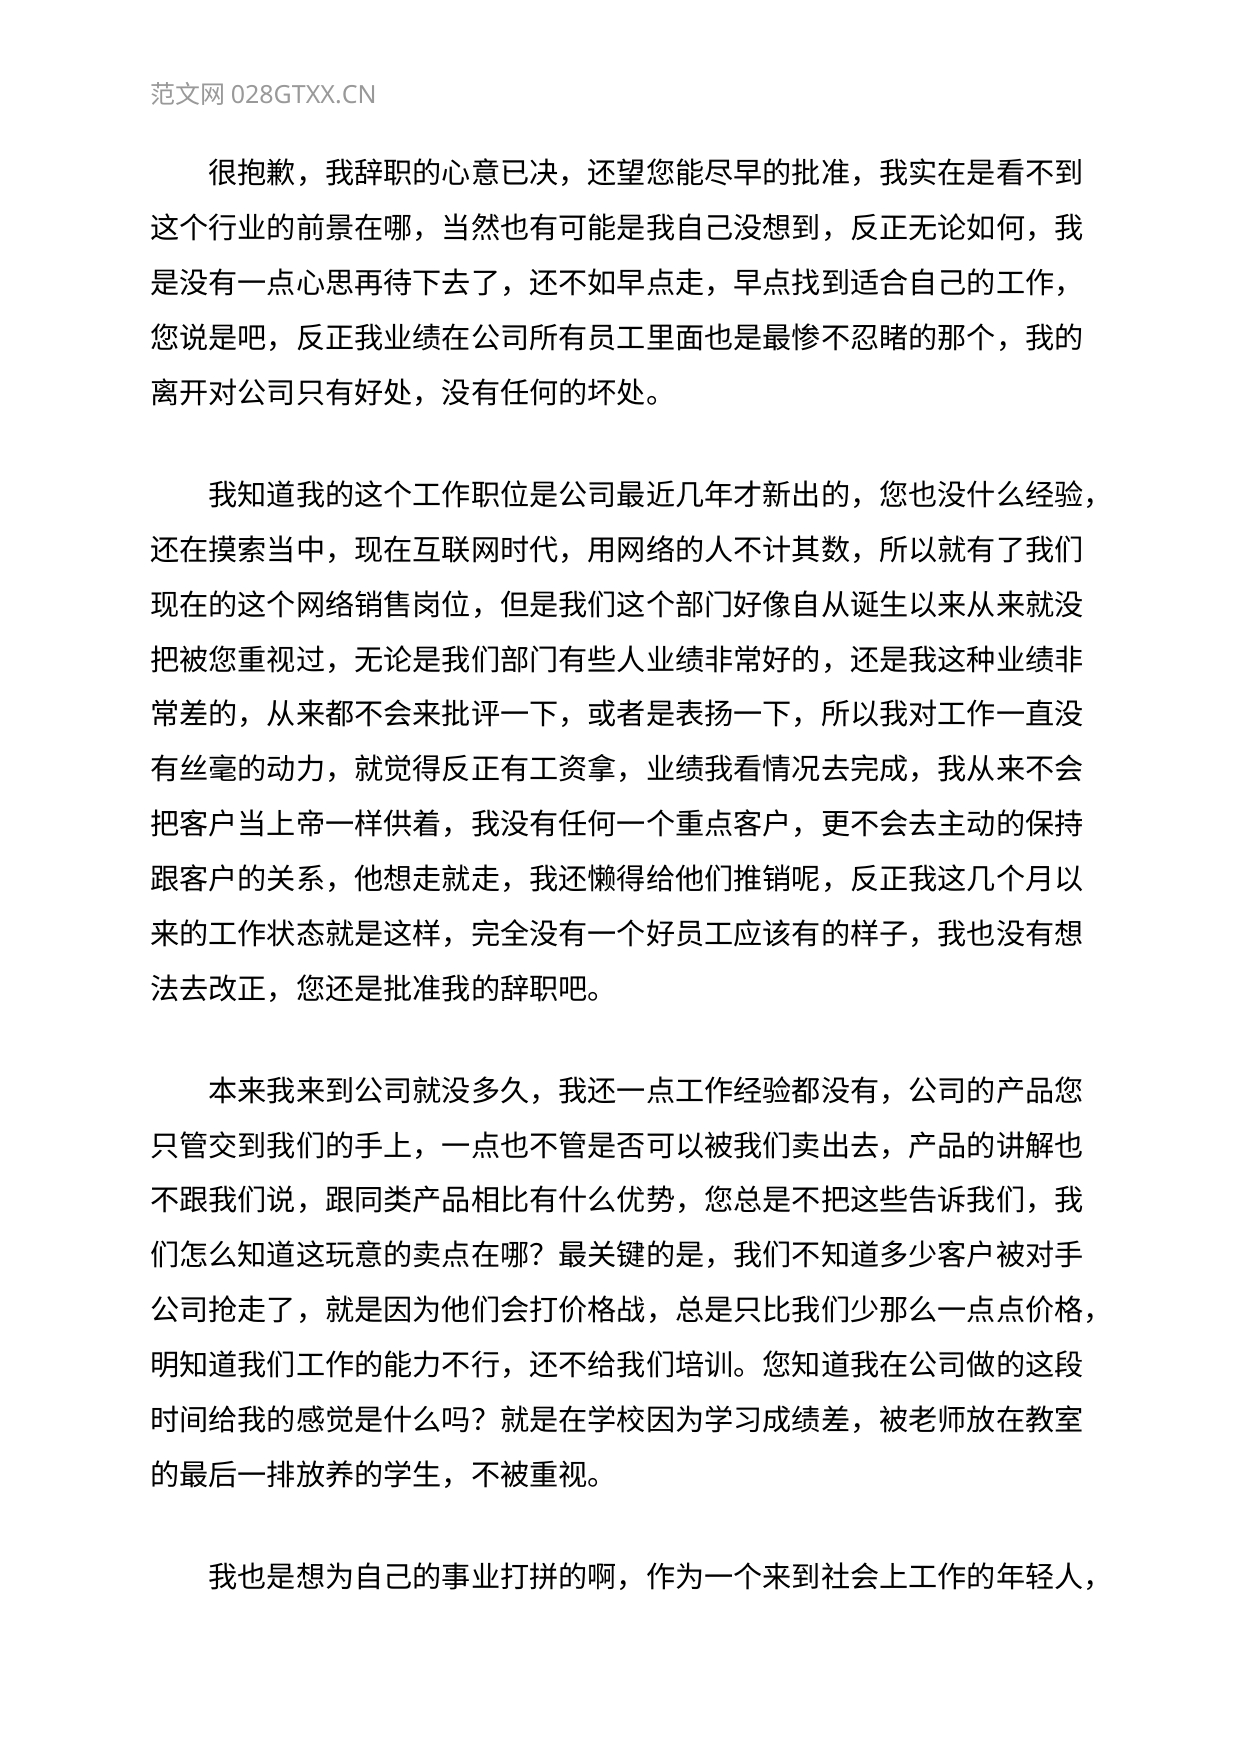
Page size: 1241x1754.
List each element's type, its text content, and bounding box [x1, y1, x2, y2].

text 很抱歉，我辞职的心意已决，还望您能尽早的批准，我实在是看不到这个行业的前景在哪，当然也有可能是我自己没想到，反正无论如何，我是没有一点心思再待下去了，还不如早点走，早点找到适合自己的工作，您说是吧，反正我业绩在公司所有员工里面也是最惨不忍睹的那个，我的离开对公司只有好处，没有任何的坏处。 [150, 150, 1090, 412]
text 本来我来到公司就没多久，我还一点工作经验都没有，公司的产品您只管交到我们的手上，一点也不管是否可以被我们卖出去，产品的讲解也不跟我们说，跟同类产品相比有什么优势，您总是不把这些告诉我们，我们怎么知道这玩意的卖点在哪？最关键的是，我们不知道多少客户被对手公司抢走了，就是因为他们会打价格战，总是只比我们少那么一点点价格，明知道我们工作的能力不行，还不给我们培训。您知道我在公司做的这段时间给我的感觉是什么吗？就是在学校因为学习成绩差，被老师放在教室的最后一排放养的学生，不被重视。 [150, 1067, 1090, 1494]
text 我知道我的这个工作职位是公司最近几年才新出的，您也没什么经验，还在摸索当中，现在互联网时代，用网络的人不计其数，所以就有了我们现在的这个网络销售岗位，但是我们这个部门好像自从诞生以来从来就没把被您重视过，无论是我们部门有些人业绩非常好的，还是我这种业绩非常差的，从来都不会来批评一下，或者是表扬一下，所以我对工作一直没有丝毫的动力，就觉得反正有工资拿，业绩我看情况去完成，我从来不会把客户当上帝一样供着，我没有任何一个重点客户，更不会去主动的保持跟客户的关系，他想走就走，我还懒得给他们推销呢，反正我这几个月以来的工作状态就是这样，完全没有一个好员工应该有的样子，我也没有想法去改正，您还是批准我的辞职吧。 [150, 471, 1090, 1008]
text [150, 1553, 1090, 1596]
